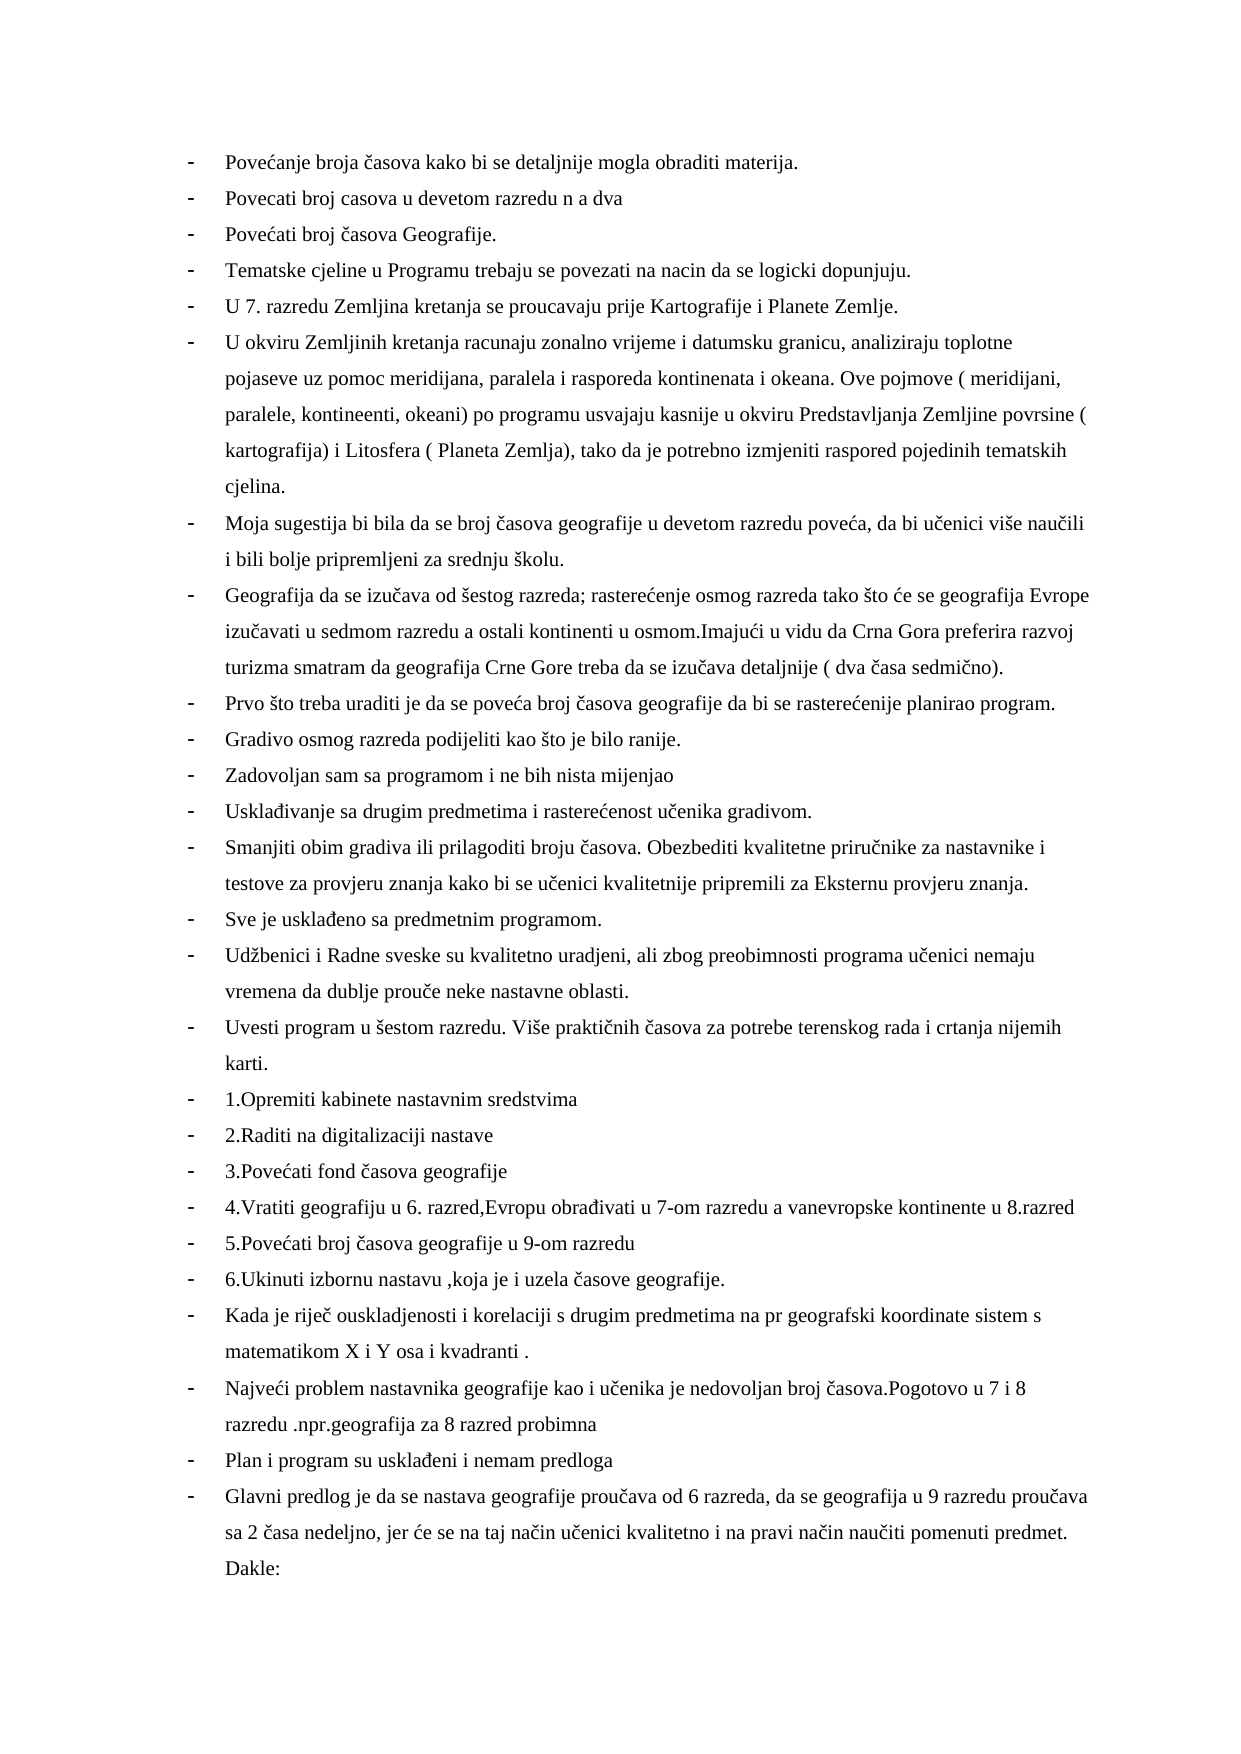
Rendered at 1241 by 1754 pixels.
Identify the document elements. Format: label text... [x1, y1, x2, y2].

list Gradivo osmog razreda podijeliti kao što je bilo ranije. [187, 727, 1090, 751]
list Udžbenici i Radne sveske su kvalitetno uradjeni, ali zbog preobimnosti programa učenici nemaju vremena da dublje prouče neke nastavne oblasti. [187, 943, 1090, 1003]
list Povećati broj časova Geografije. [187, 222, 1090, 246]
list 4.Vratiti geografiju u 6. razred,Evropu obrađivati u 7-om razredu a vanevropske kontinente u 8.razred [187, 1195, 1090, 1219]
list Uvesti program u šestom razredu. Više praktičnih časova za potrebe terenskog rada i crtanja nijemih karti. [187, 1015, 1090, 1075]
list 3.Povećati fond časova geografije [187, 1159, 1090, 1183]
list Kada je riječ ouskladjenosti i korelaciji s drugim predmetima na pr geografski koordinate sistem s matematikom X i Y osa i kvadranti . [187, 1303, 1090, 1363]
list Sve je usklađeno sa predmetnim programom. [187, 907, 1090, 931]
list Zadovoljan sam sa programom i ne bih nista mijenjao [187, 763, 1090, 787]
list Usklađivanje sa drugim predmetima i rasterećenost učenika gradivom. [187, 799, 1090, 823]
list Najveći problem nastavnika geografije kao i učenika je nedovoljan broj časova.Pogotovo u 7 i 8 razredu .npr.geografija za 8 razred probimna [187, 1375, 1090, 1436]
list 2.Raditi na digitalizaciji nastave [187, 1123, 1090, 1147]
list Povećanje broja časova kako bi se detaljnije mogla obraditi materija. [187, 150, 1090, 174]
list Smanjiti obim gradiva ili prilagoditi broju časova. Obezbediti kvalitetne priručnike za nastavnike i testove za provjeru znanja kako bi se učenici kvalitetnije pripremili za Eksternu provjeru znanja. [187, 835, 1090, 895]
list Tematske cjeline u Programu trebaju se povezati na nacin da se logicki dopunjuju. [187, 258, 1090, 282]
list U 7. razredu Zemljina kretanja se proucavaju prije Kartografije i Planete Zemlje. [187, 294, 1090, 318]
list Moja sugestija bi bila da se broj časova geografije u devetom razredu poveća, da bi učenici više naučili i bili bolje pripremljeni za srednju školu. [187, 510, 1090, 571]
list 5.Povećati broj časova geografije u 9-om razredu [187, 1231, 1090, 1255]
list 6.Ukinuti izbornu nastavu ,koja je i uzela časove geografije. [187, 1267, 1090, 1291]
list Povecati broj casova u devetom razredu n a dva [187, 186, 1090, 210]
list Geografija da se izučava od šestog razreda; rasterećenje osmog razreda tako što će se geografija Evrope izučavati u sedmom razredu a ostali kontinenti u osmom.Imajući u vidu da Crna Gora preferira razvoj turizma smatram da geografija Crne Gore treba da se izučava detaljnije ( dva časa sedmično). [187, 582, 1090, 679]
list Plan i program su usklađeni i nemam predloga [187, 1447, 1090, 1472]
list Prvo što treba uraditi je da se poveća broj časova geografije da bi se rasterećenije planirao program. [187, 691, 1090, 715]
list 1.Opremiti kabinete nastavnim sredstvima [187, 1087, 1090, 1111]
list U okviru Zemljinih kretanja racunaju zonalno vrijeme i datumsku granicu, analiziraju toplotne pojaseve uz pomoc meridijana, paralela i rasporeda kontinenata i okeana. Ove pojmove ( meridijani, paralele, kontineenti, okeani) po programu usvajaju kasnije u okviru Predstavljanja Zemljine povrsine ( kartografija) i Litosfera ( Planeta Zemlja), tako da je potrebno izmjeniti raspored pojedinih tematskih cjelina. [187, 330, 1090, 498]
list Glavni predlog je da se nastava geografije proučava od 6 razreda, da se geografija u 9 razredu proučava sa 2 časa nedeljno, jer će se na taj način učenici kvalitetno i na pravi način naučiti pomenuti predmet. Dakle: [187, 1483, 1090, 1580]
